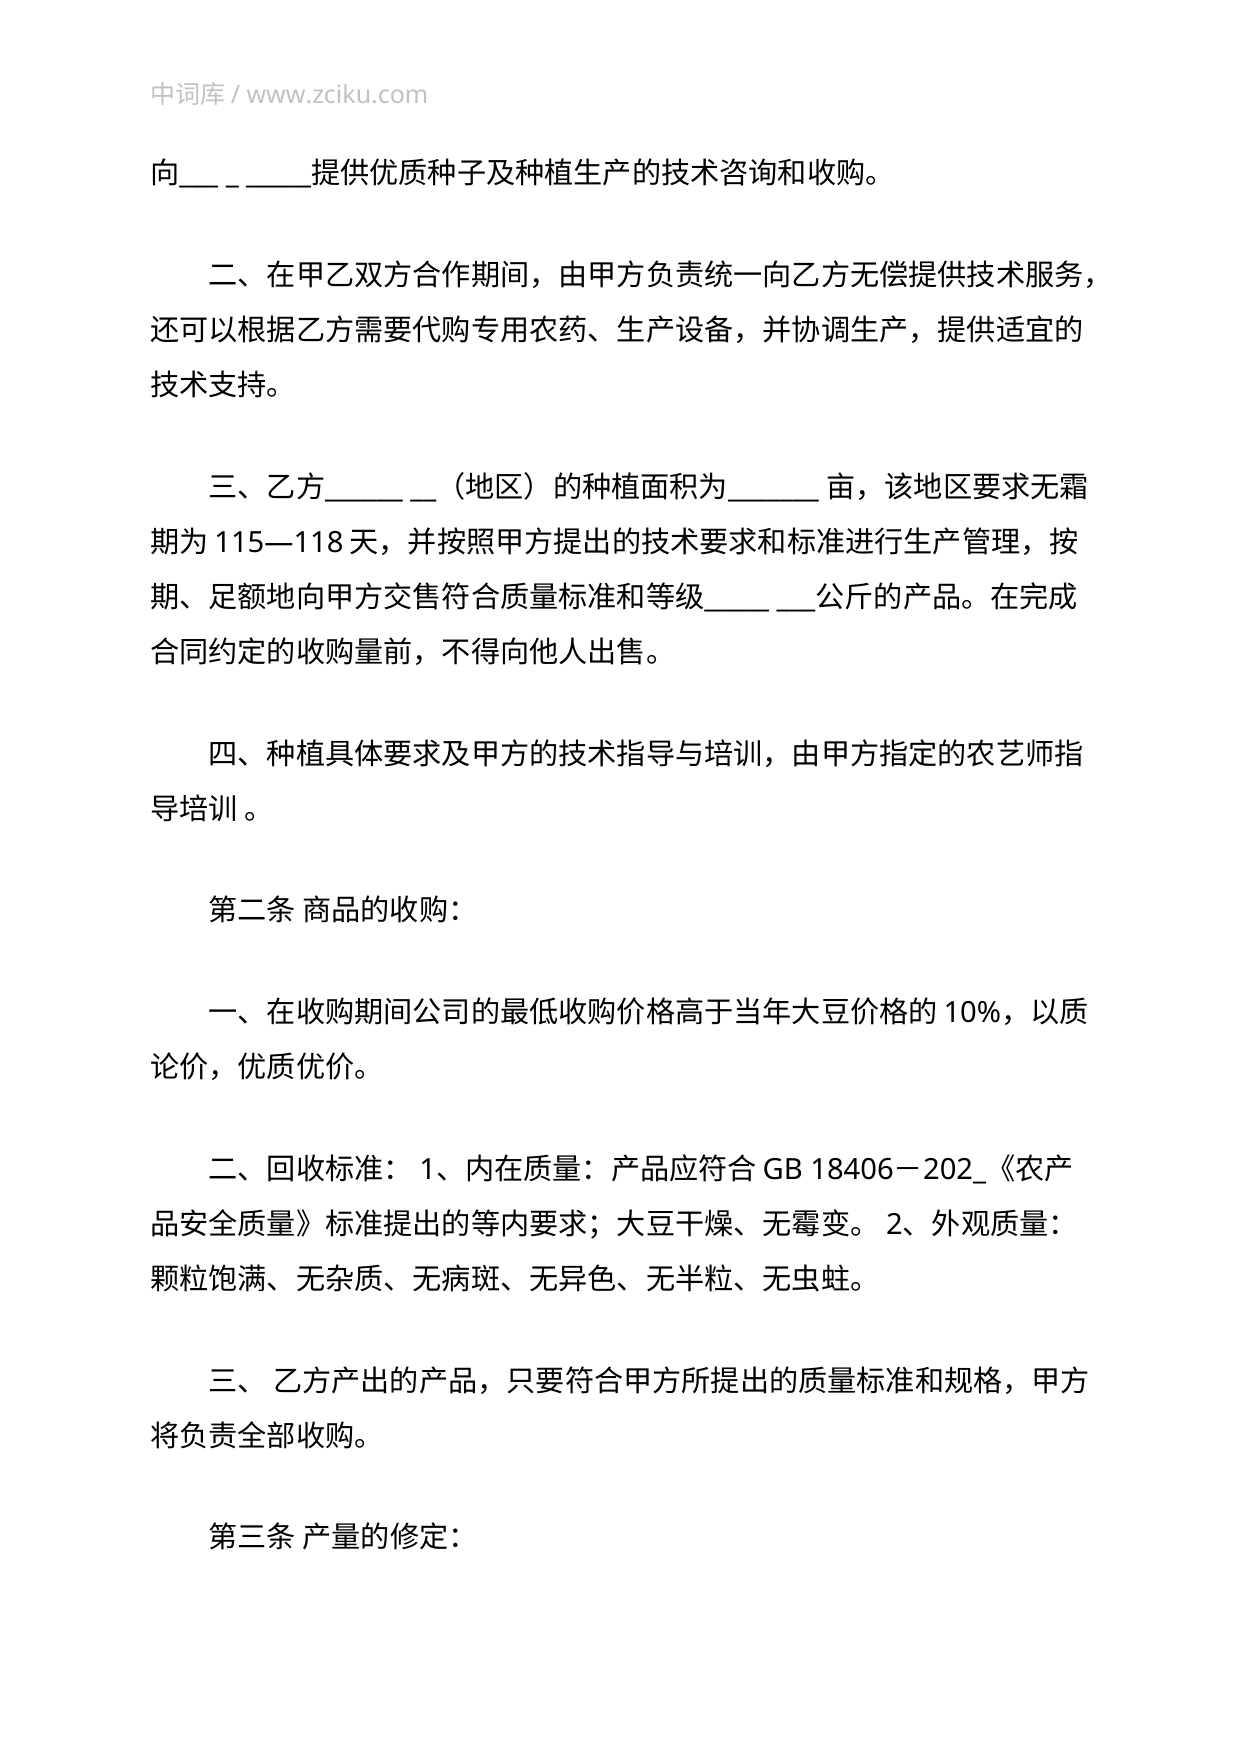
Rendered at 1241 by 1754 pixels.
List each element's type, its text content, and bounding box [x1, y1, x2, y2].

text 二、在甲乙双方合作期间，由甲方负责统一向乙方无偿提供技术服务，还可以根据乙方需要代购专用农药、生产设备，并协调生产，提供适宜的技术支持。 [150, 252, 1090, 404]
text 二、回收标准： 1、内在质量：产品应符合GB 18406－202_《农产品安全质量》标准提出的等内要求；大豆干燥、无霉变。 2、外观质量：颗粒饱满、无杂质、无病斑、无异色、无半粒、无虫蛀。 [150, 1146, 1090, 1298]
text 第三条 产量的修定： [150, 1514, 1090, 1556]
text 一、在收购期间公司的最低收购价格高于当年大豆价格的10%，以质论价，优质优价。 [150, 989, 1090, 1086]
text 四、种植具体要求及甲方的技术指导与培训，由甲方指定的农艺师指导培训 。 [150, 730, 1090, 827]
text 第二条 商品的收购： [150, 887, 1090, 929]
text 三、乙方______ __（地区）的种植面积为_______ 亩，该地区要求无霜期为115—118天，并按照甲方提出的技术要求和标准进行生产管理，按期、足额地向甲方交售符合质量标准和等级_____ ___公斤的产品。在完成合同约定的收购量前，不得向他人出售。 [150, 463, 1090, 671]
text 三、 乙方产出的产品，只要符合甲方所提出的质量标准和规格，甲方将负责全部收购。 [150, 1357, 1090, 1454]
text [150, 150, 1090, 192]
